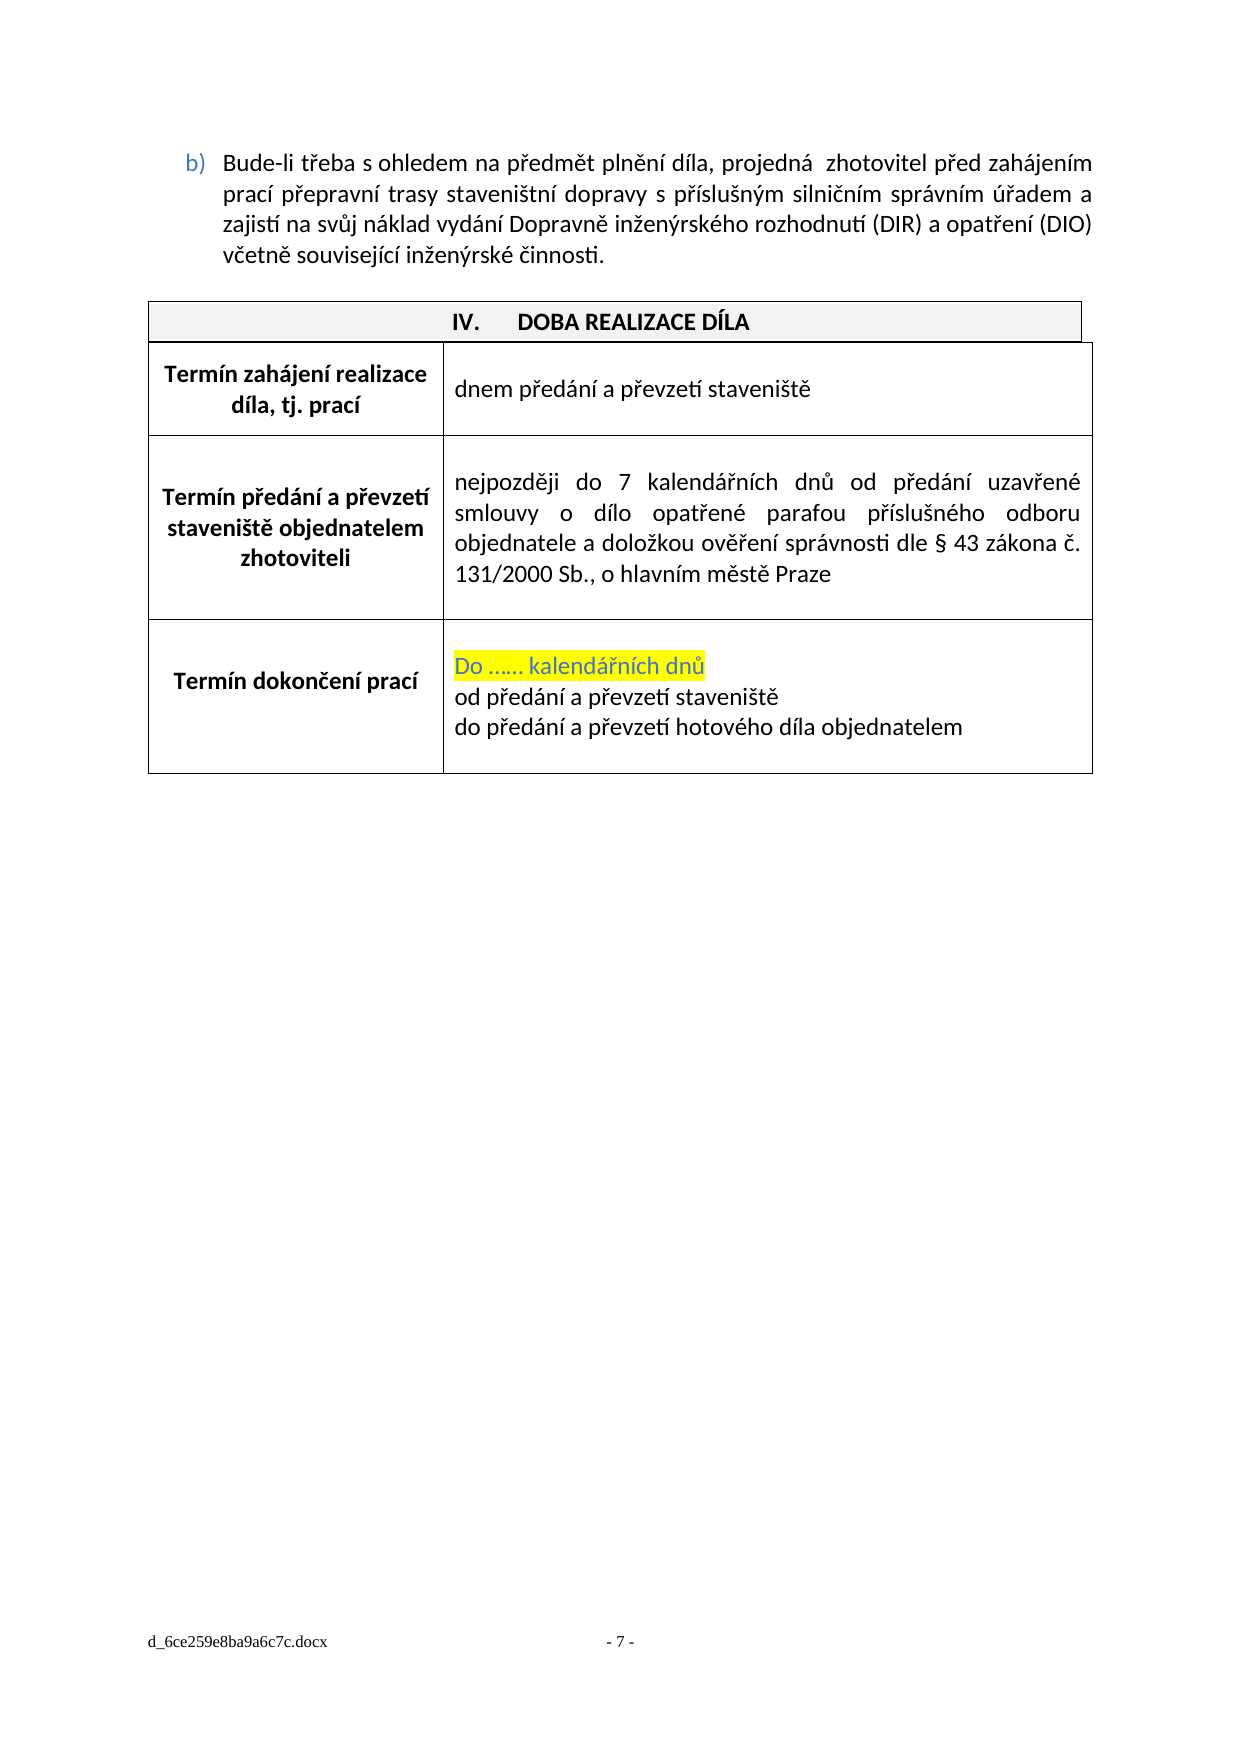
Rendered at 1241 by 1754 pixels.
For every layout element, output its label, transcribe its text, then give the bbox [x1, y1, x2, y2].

table_cell Termín dokončení prací [149, 620, 443, 772]
table_cell Termín předání a převzetí staveniště objednatelem zhotoviteli [149, 436, 443, 619]
table_cell Do …… kalendářních dnů od předání a převzetí staveniště do předání a převzetí hotového díla objednatelem [444, 620, 1092, 772]
table_cell nejpozději do 7 kalendářních dnů od předání uzavřené smlouvy o dílo opatřené parafou příslušného odboru objednatele a doložkou ověření správnosti dle § 43 zákona č. 131/2000 Sb., o hlavním městě Praze [444, 436, 1092, 619]
list Bude-li třeba s ohledem na předmět plnění díla, projedná zhotovitel před zahájením prací přepravní trasy staveništní dopravy s příslušným silničním správním úřadem a zajistí na svůj náklad vydání Dopravně inženýrského rozhodnutí (DIR) a opatření (DIO) včetně související inženýrské činnosti. [185, 148, 1093, 270]
table_header Termín zahájení realizace díla, tj. prací [149, 343, 443, 434]
text Doba realizace díla [149, 304, 1081, 339]
table_header dnem předání a převzetí staveniště [444, 343, 1092, 434]
